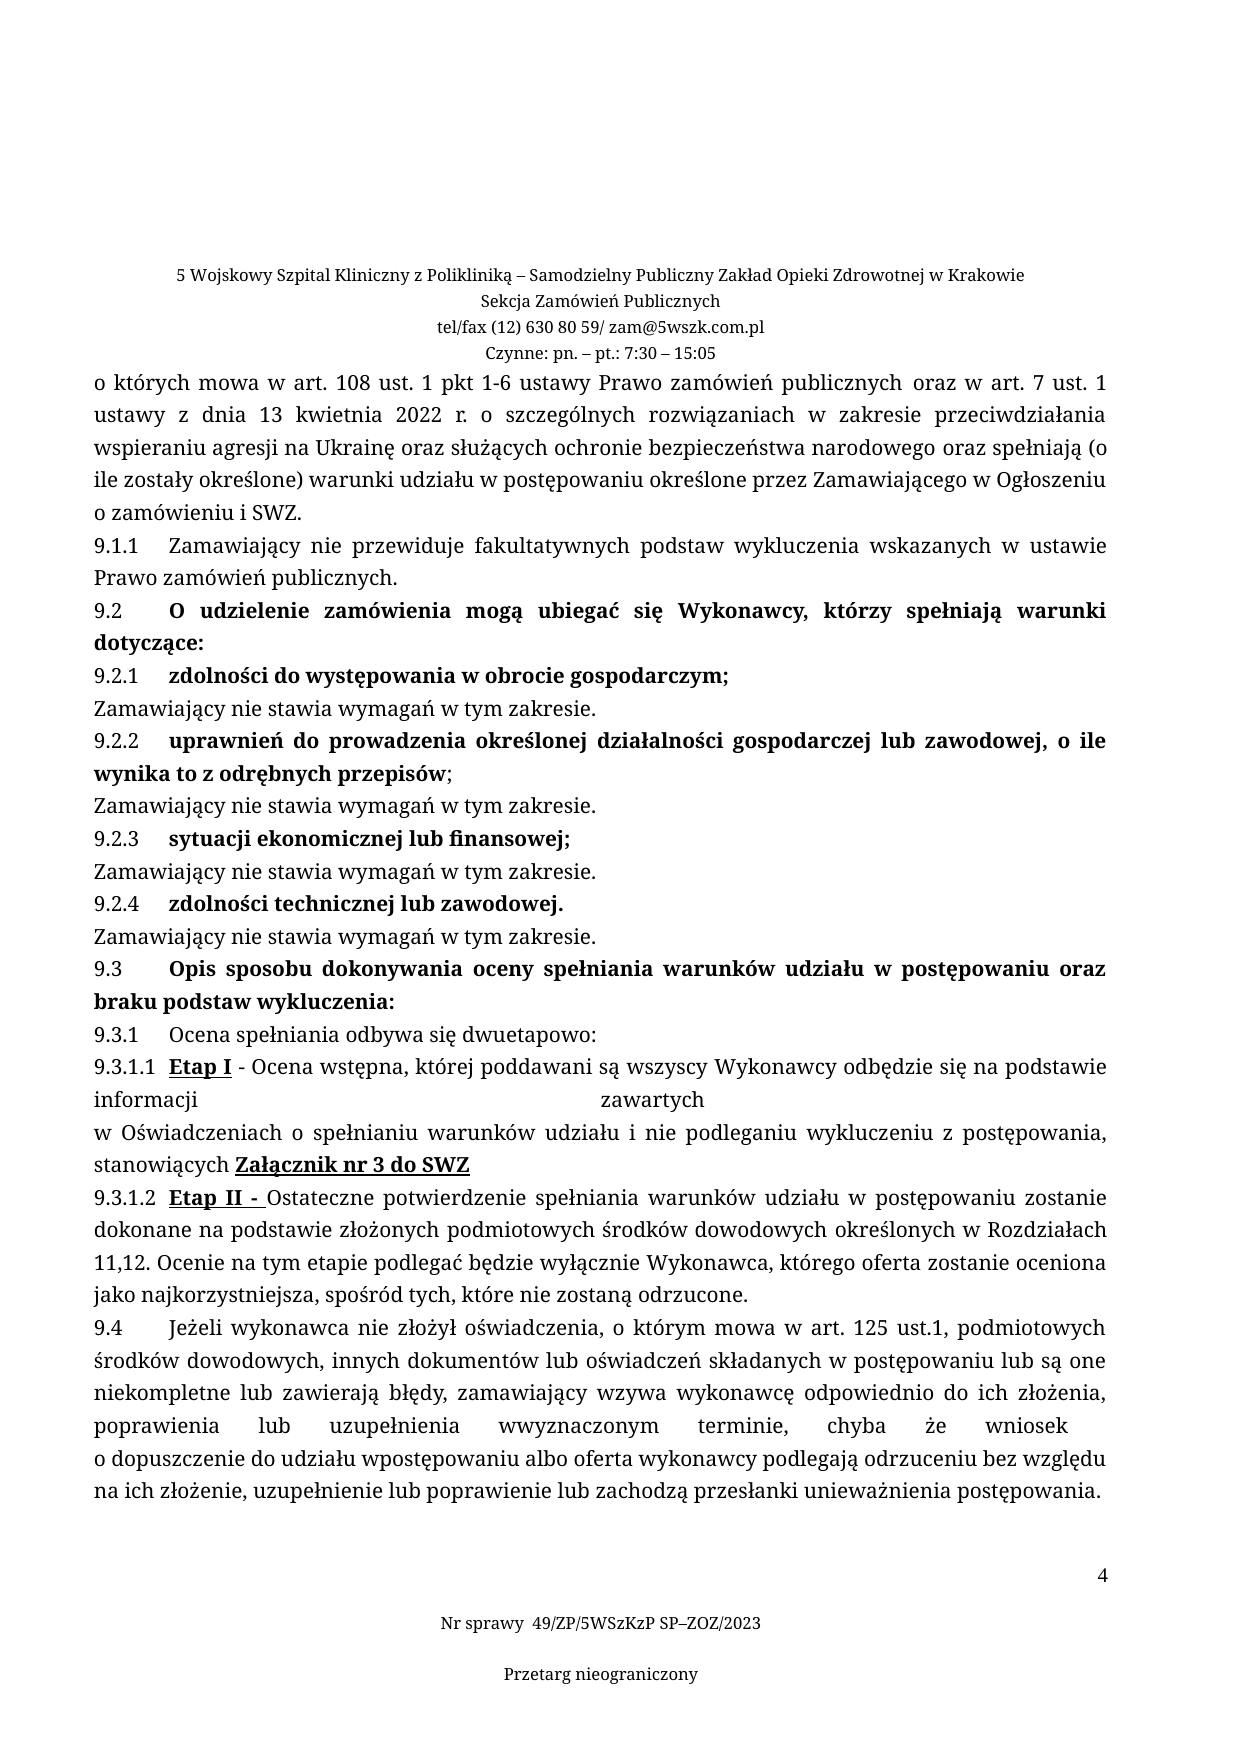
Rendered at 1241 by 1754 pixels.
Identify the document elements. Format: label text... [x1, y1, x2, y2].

text Zamawiający nie stawia wymagań w tym zakresie. [94, 694, 1107, 722]
list Zamawiający nie przewiduje fakultatywnych podstaw wykluczenia wskazanych w ustawie Prawo zamówień publicznych. [94, 531, 1107, 592]
text Zamawiający nie stawia wymagań w tym zakresie. [94, 922, 1107, 950]
list O udzielenie zamówienia mogą ubiegać się Wykonawcy, którzy spełniają warunki dotyczące: [94, 596, 1107, 657]
list zdolności technicznej lub zawodowej. [94, 889, 1107, 918]
text Zamawiający nie stawia wymagań w tym zakresie. [94, 792, 1107, 820]
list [94, 368, 1107, 527]
list Etap I - Ocena wstępna, której poddawani są wszyscy Wykonawcy odbędzie się na podstawie informacji zawartych w Oświadczeniach o spełnianiu warunków udziału i nie podleganiu wykluczeniu z postępowania, stanowiących Załącznik nr 3 do SWZ [94, 1052, 1107, 1179]
list sytuacji ekonomicznej lub finansowej; [94, 824, 1107, 853]
text Zamawiający nie stawia wymagań w tym zakresie. [94, 857, 1107, 885]
list Opis sposobu dokonywania oceny spełniania warunków udziału w postępowaniu oraz braku podstaw wykluczenia: [94, 954, 1107, 1016]
list zdolności do występowania w obrocie gospodarczym; [94, 661, 1107, 689]
list Etap II - Ostateczne potwierdzenie spełniania warunków udziału w postępowaniu zostanie dokonane na podstawie złożonych podmiotowych środków dowodowych określonych w Rozdziałach 11,12. Ocenie na tym etapie podlegać będzie wyłącznie Wykonawca, którego oferta zostanie oceniona jako najkorzystniejsza, spośród tych, które nie zostaną odrzucone. [94, 1183, 1107, 1309]
list uprawnień do prowadzenia określonej działalności gospodarczej lub zawodowej, o ile wynika to z odrębnych przepisów; [94, 726, 1107, 787]
list Jeżeli wykonawca nie złożył oświadczenia, o którym mowa w art. 125 ust.1, podmiotowych środków dowodowych, innych dokumentów lub oświadczeń składanych w postępowaniu lub są one niekompletne lub zawierają błędy, zamawiający wzywa wykonawcę odpowiednio do ich złożenia, poprawienia lub uzupełnienia wwyznaczonym terminie, chyba że wniosek o dopuszczenie do udziału wpostępowaniu albo oferta wykonawcy podlegają odrzuceniu bez względu na ich złożenie, uzupełnienie lub poprawienie lub zachodzą przesłanki unieważnienia postępowania. [94, 1313, 1107, 1505]
list Ocena spełniania odbywa się dwuetapowo: [94, 1020, 1107, 1048]
